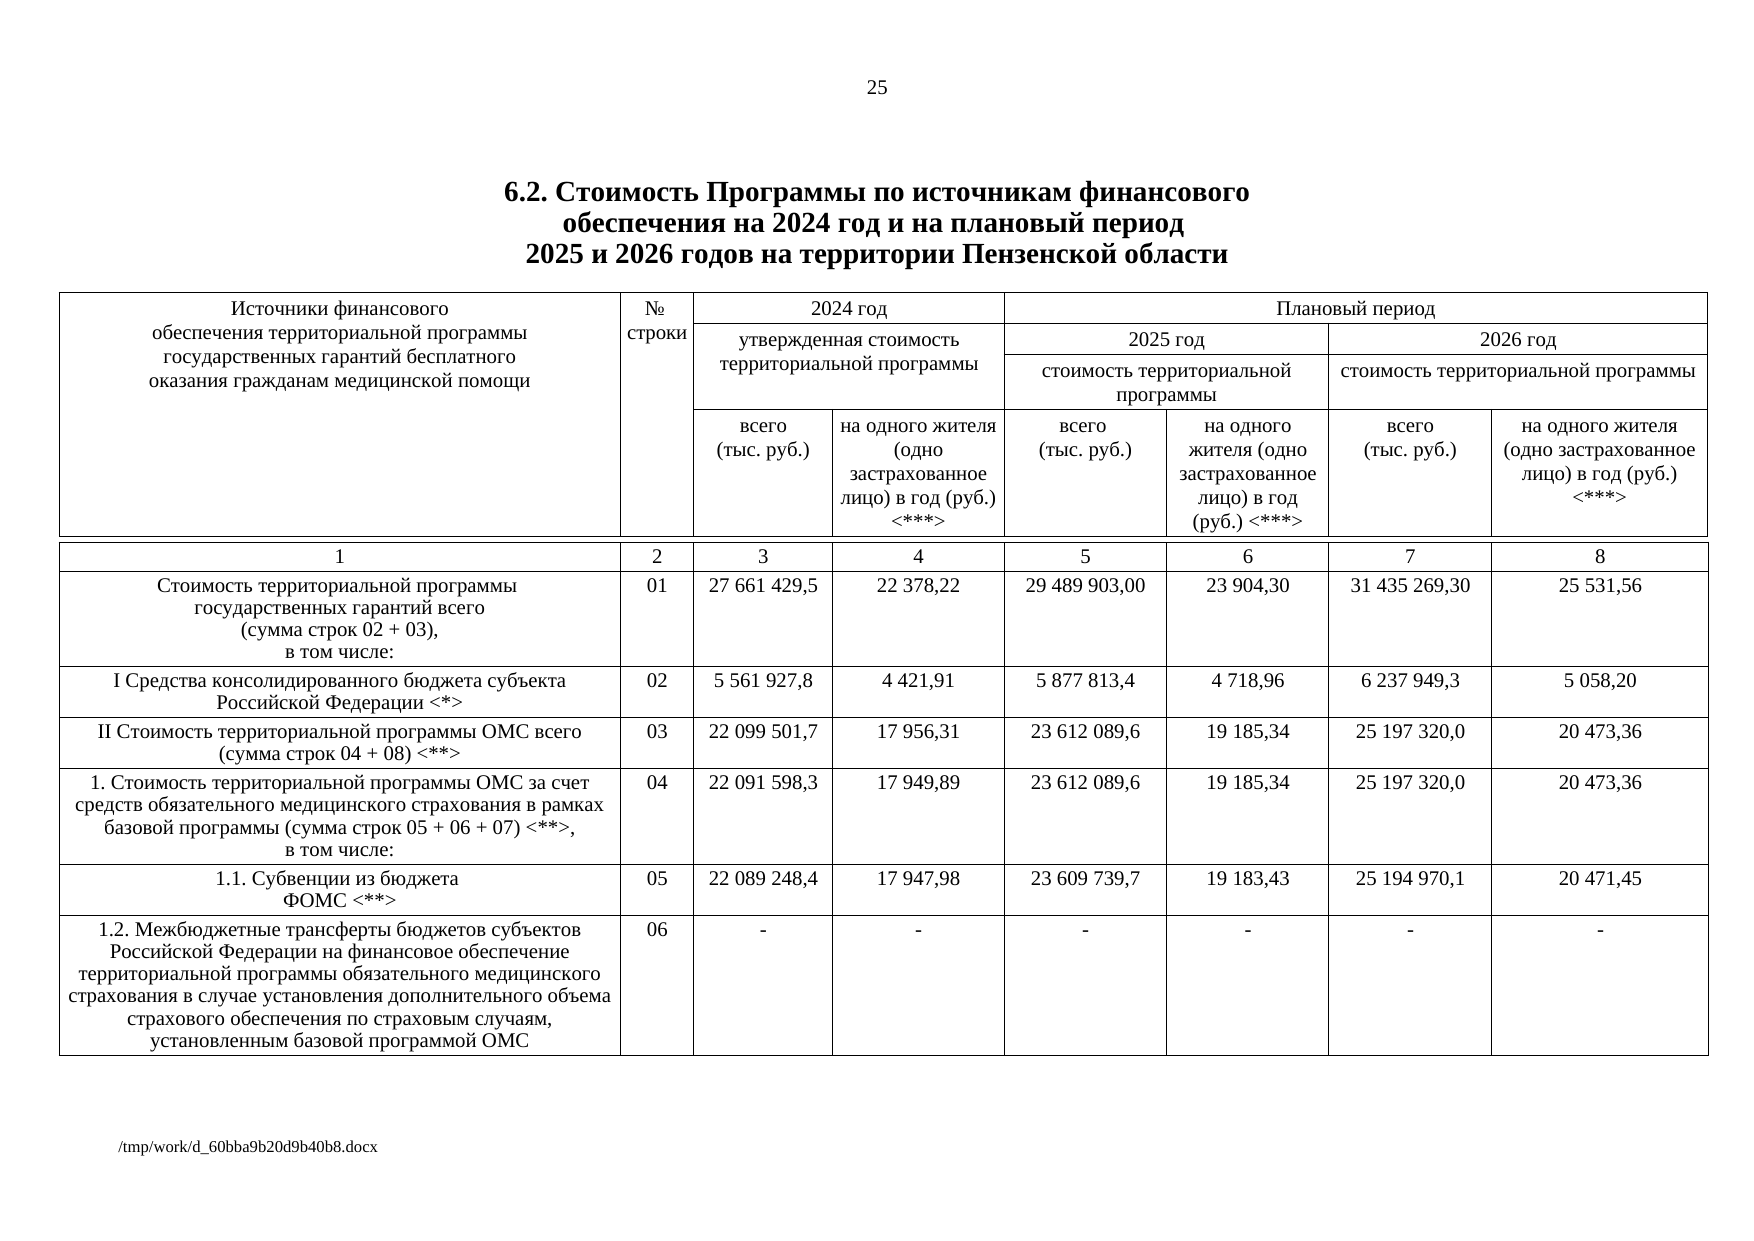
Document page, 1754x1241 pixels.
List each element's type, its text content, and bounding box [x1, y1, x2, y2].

text 6.2. Стоимость Программы по источникам финансового [118, 177, 1636, 208]
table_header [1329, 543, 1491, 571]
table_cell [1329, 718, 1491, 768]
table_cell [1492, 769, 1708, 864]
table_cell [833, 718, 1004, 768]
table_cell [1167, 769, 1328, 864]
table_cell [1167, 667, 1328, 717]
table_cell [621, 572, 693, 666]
text обеспечения на 2024 год и на плановый период 2025 и 2026 годов на территории Пензенской области [118, 208, 1636, 270]
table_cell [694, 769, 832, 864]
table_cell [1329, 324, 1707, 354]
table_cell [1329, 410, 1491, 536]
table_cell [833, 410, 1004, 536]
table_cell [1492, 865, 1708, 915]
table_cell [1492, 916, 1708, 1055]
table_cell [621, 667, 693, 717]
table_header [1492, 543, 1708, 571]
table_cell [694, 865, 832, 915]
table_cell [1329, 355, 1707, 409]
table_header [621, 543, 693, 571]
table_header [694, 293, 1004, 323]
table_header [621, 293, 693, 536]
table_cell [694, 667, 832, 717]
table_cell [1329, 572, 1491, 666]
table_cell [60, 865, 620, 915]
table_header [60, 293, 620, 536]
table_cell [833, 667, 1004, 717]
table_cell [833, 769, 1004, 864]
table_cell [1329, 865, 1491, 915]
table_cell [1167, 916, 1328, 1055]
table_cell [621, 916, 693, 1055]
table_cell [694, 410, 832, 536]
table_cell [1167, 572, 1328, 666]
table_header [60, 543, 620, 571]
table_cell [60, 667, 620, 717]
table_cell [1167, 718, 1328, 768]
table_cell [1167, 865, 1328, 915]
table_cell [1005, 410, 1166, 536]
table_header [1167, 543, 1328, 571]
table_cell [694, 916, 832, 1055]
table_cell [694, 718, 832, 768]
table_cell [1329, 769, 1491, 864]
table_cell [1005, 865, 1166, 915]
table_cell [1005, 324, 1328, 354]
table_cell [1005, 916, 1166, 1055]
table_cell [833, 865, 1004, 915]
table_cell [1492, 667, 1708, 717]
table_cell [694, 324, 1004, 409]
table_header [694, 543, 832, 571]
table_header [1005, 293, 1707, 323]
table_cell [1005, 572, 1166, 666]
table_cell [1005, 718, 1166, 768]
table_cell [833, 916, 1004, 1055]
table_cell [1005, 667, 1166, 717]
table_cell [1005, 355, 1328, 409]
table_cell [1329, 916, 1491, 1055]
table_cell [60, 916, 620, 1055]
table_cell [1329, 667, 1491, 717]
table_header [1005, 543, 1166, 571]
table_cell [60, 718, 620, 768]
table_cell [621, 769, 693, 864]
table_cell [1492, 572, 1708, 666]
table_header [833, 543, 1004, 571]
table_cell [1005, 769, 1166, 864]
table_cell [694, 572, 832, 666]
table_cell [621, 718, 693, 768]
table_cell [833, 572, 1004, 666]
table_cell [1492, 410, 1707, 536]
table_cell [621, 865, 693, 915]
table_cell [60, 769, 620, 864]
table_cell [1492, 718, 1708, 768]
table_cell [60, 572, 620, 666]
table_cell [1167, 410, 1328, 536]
